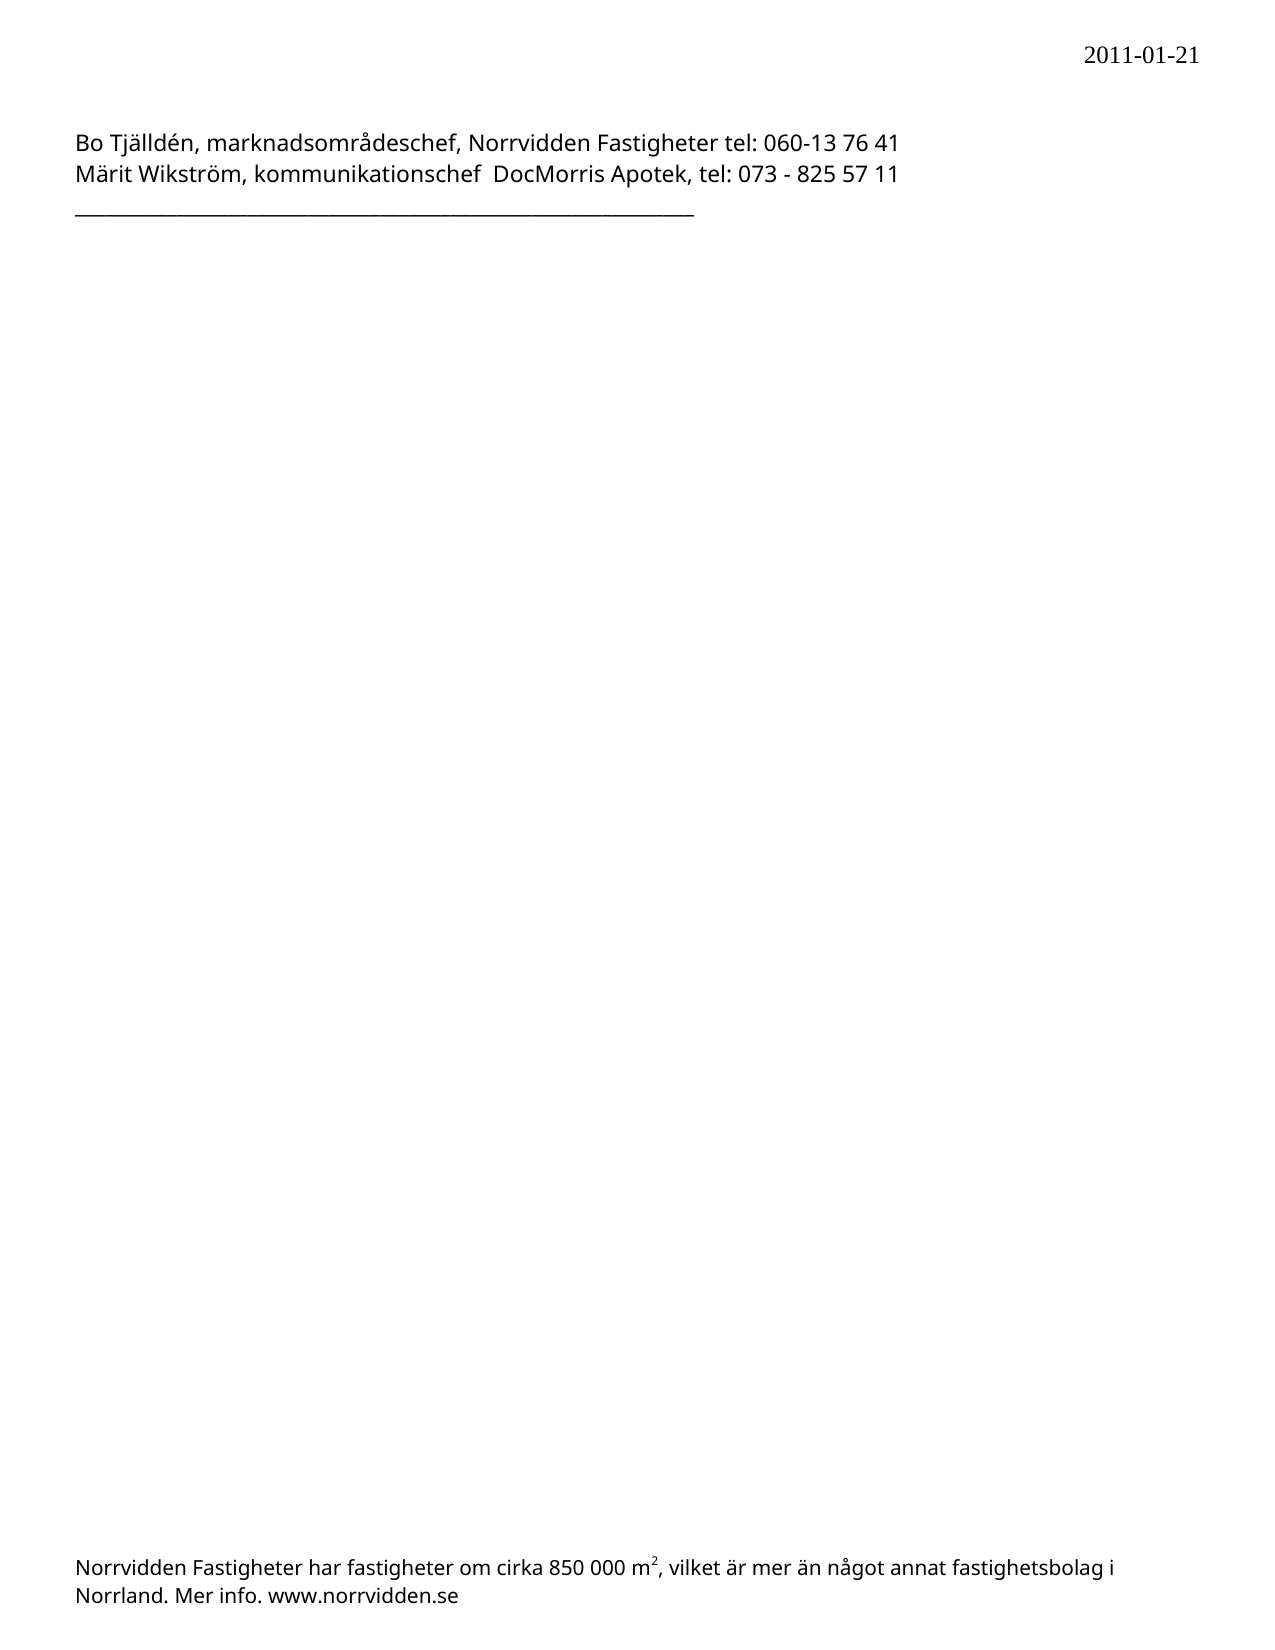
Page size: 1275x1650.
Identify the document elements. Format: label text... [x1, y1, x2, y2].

text Bo Tjälldén, marknadsområdeschef, Norrvidden Fastigheter tel: 060-13 76 41 Märit Wikström, kommunikationschef DocMorris Apotek, tel: 073 - 825 57 11 _____________________________________________________________ [75, 127, 1200, 221]
